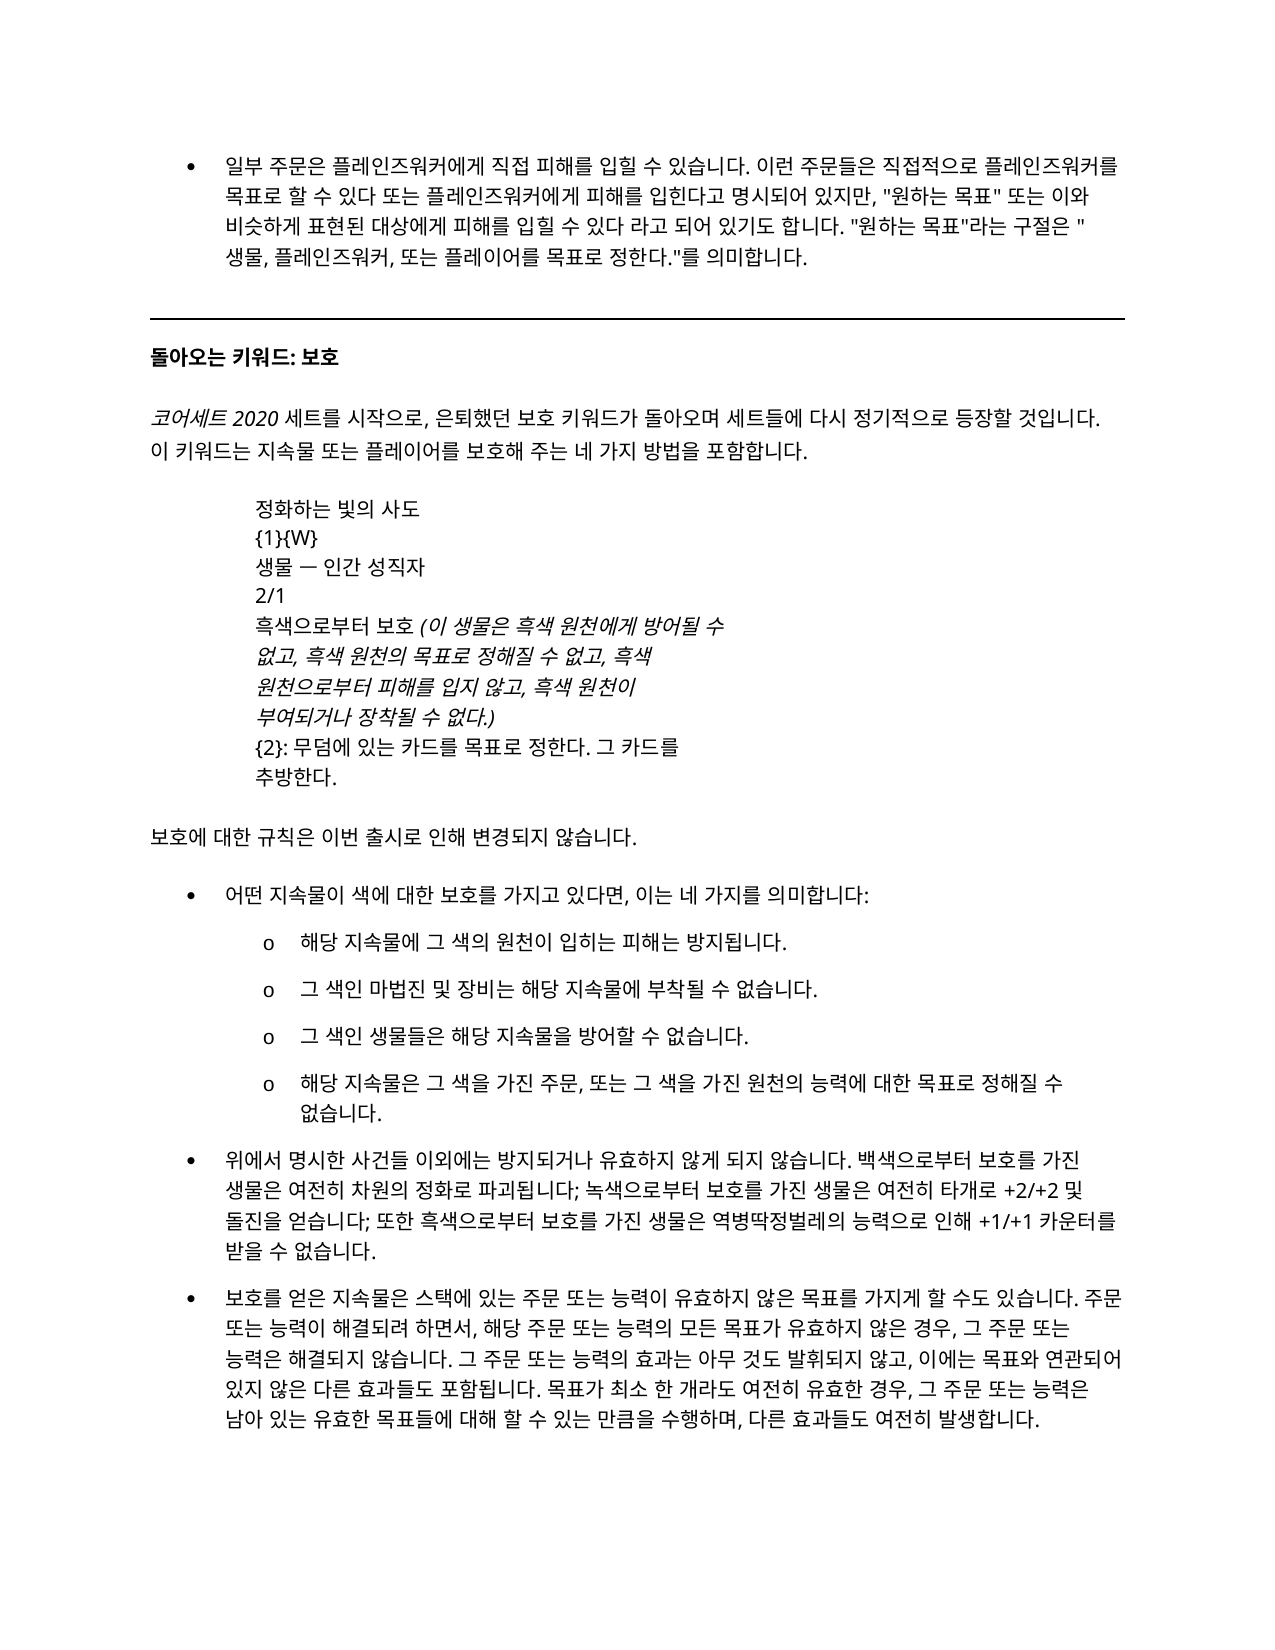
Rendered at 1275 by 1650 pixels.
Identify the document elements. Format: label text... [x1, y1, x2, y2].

text 어떤 지속물이 색에 대한 보호를 가지고 있다면, 이는 네 가지를 의미합니다: [187, 879, 1125, 909]
list 해당 지속물에 그 색의 원천이 입히는 피해는 방지됩니다. [262, 926, 1125, 956]
text 보호에 대한 규칙은 이번 출시로 인해 변경되지 않습니다. [150, 821, 1125, 851]
subtitle 돌아오는 키워드: 보호 [150, 341, 1125, 371]
list 그 색인 마법진 및 장비는 해당 지속물에 부착될 수 없습니다. [262, 973, 1125, 1003]
text 위에서 명시한 사건들 이외에는 방지되거나 유효하지 않게 되지 않습니다. 백색으로부터 보호를 가진 생물은 여전히 차원의 정화로 파괴됩니다; 녹색으로부터 보호를 가진 생물은 여전히 타개로 +2/+2 및 돌진을 얻습니다; 또한 흑색으로부터 보호를 가진 생물은 역병딱정벌레의 능력으로 인해 +1/+1 카운터를 받을 수 없습니다. [187, 1144, 1125, 1266]
text 일부 주문은 플레인즈워커에게 직접 피해를 입힐 수 있습니다. 이런 주문들은 직접적으로 플레인즈워커를 목표로 할 수 있다 또는 플레인즈워커에게 피해를 입힌다고 명시되어 있지만, "원하는 목표" 또는 이와 비슷하게 표현된 대상에게 피해를 입힐 수 있다 라고 되어 있기도 합니다. "원하는 목표"라는 구절은 "생물, 플레인즈워커, 또는 플레이어를 목표로 정한다."를 의미합니다. [187, 150, 1125, 271]
text 정화하는 빛의 사도 {1}{W} 생물 — 인간 성직자 2/1 흑색으로부터 보호 (이 생물은 흑색 원천에게 방어될 수 없고, 흑색 원천의 목표로 정해질 수 없고, 흑색 원천으로부터 피해를 입지 않고, 흑색 원천이 부여되거나 장착될 수 없다.) {2}: 무덤에 있는 카드를 목표로 정한다. 그 카드를 추방한다. [255, 493, 735, 792]
list 해당 지속물은 그 색을 가진 주문, 또는 그 색을 가진 원천의 능력에 대한 목표로 정해질 수 없습니다. [262, 1067, 1125, 1128]
text 보호를 얻은 지속물은 스택에 있는 주문 또는 능력이 유효하지 않은 목표를 가지게 할 수도 있습니다. 주문 또는 능력이 해결되려 하면서, 해당 주문 또는 능력의 모든 목표가 유효하지 않은 경우, 그 주문 또는 능력은 해결되지 않습니다. 그 주문 또는 능력의 효과는 아무 것도 발휘되지 않고, 이에는 목표와 연관되어 있지 않은 다른 효과들도 포함됩니다. 목표가 최소 한 개라도 여전히 유효한 경우, 그 주문 또는 능력은 남아 있는 유효한 목표들에 대해 할 수 있는 만큼을 수행하며, 다른 효과들도 여전히 발생합니다. [187, 1282, 1125, 1434]
list 그 색인 생물들은 해당 지속물을 방어할 수 없습니다. [262, 1020, 1125, 1050]
text 코어세트 2020 세트를 시작으로, 은퇴했던 보호 키워드가 돌아오며 세트들에 다시 정기적으로 등장할 것입니다. 이 키워드는 지속물 또는 플레이어를 보호해 주는 네 가지 방법을 포함합니다. [150, 402, 1125, 465]
